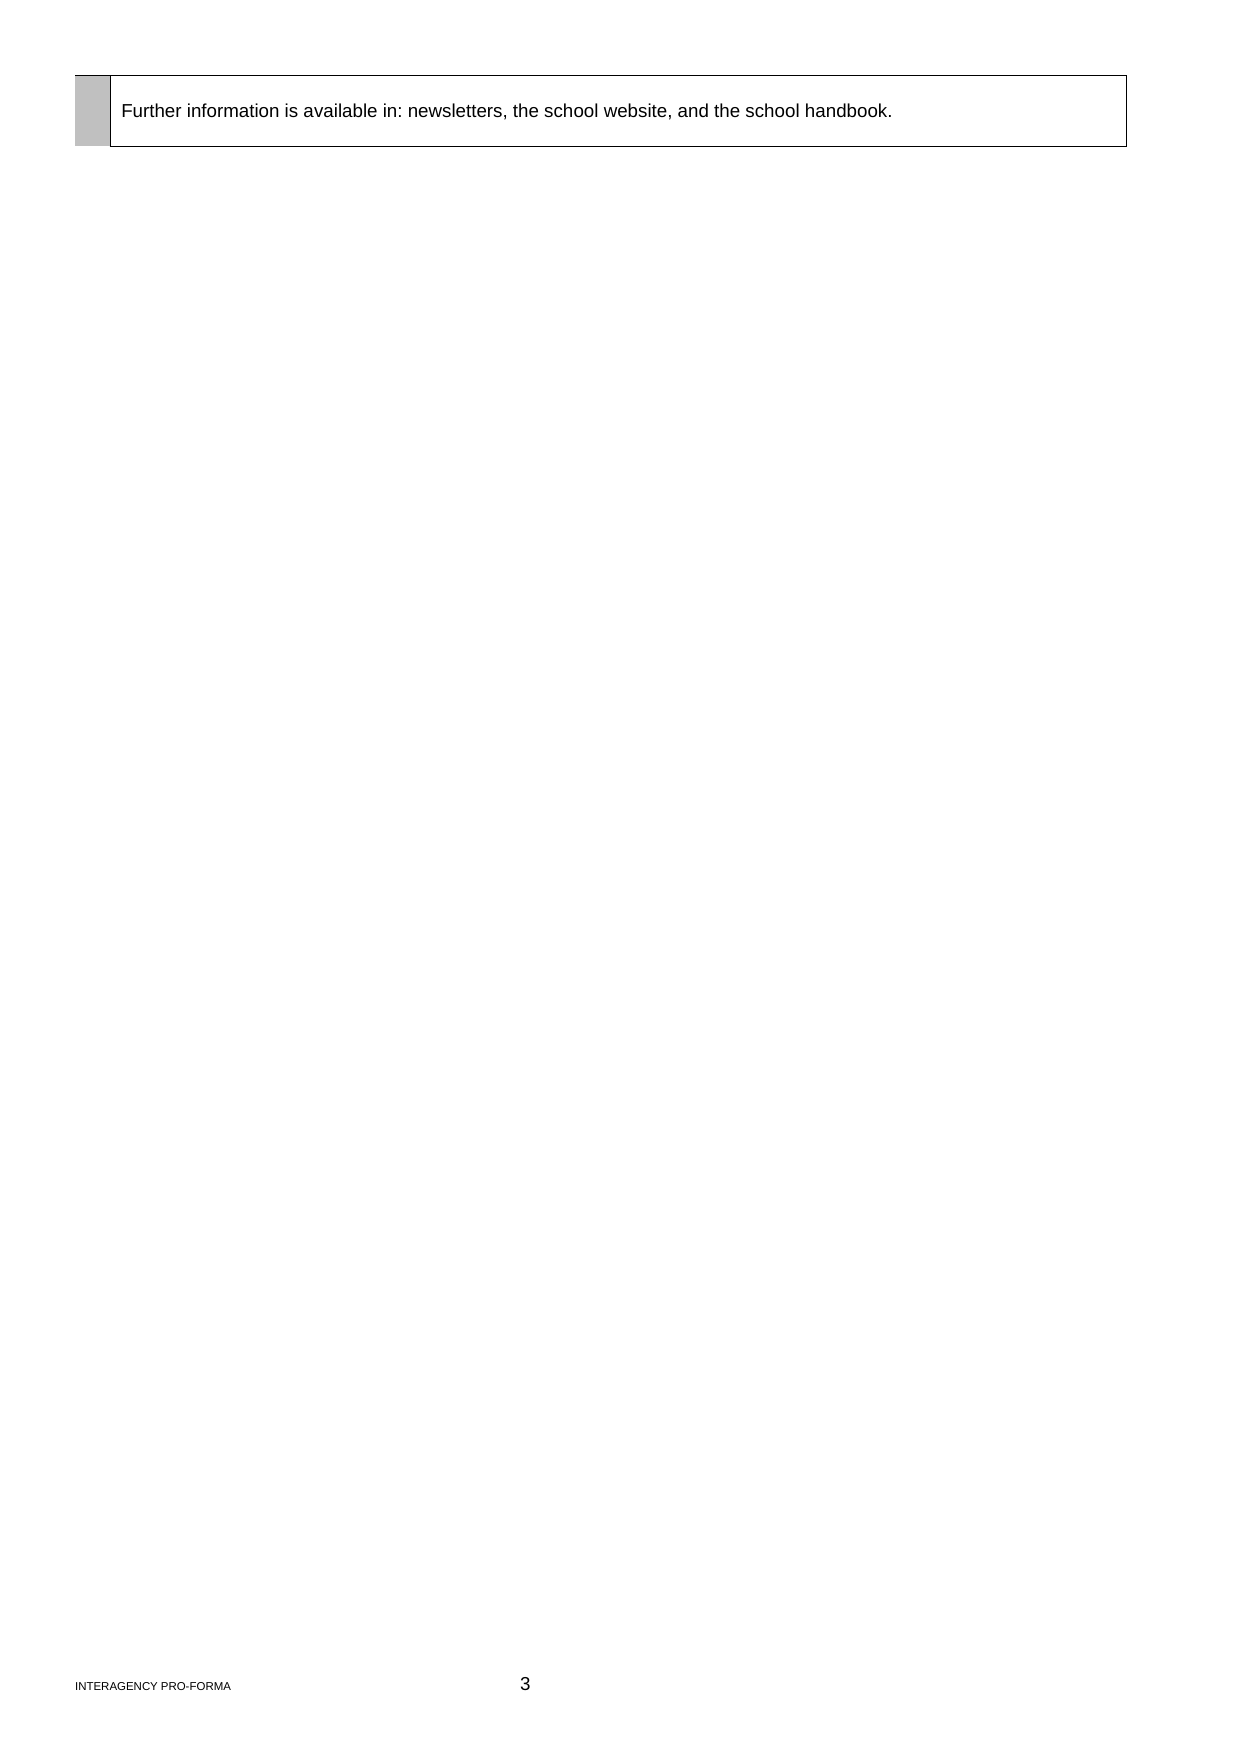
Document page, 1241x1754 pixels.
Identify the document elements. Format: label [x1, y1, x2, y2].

table_cell [111, 76, 1126, 146]
